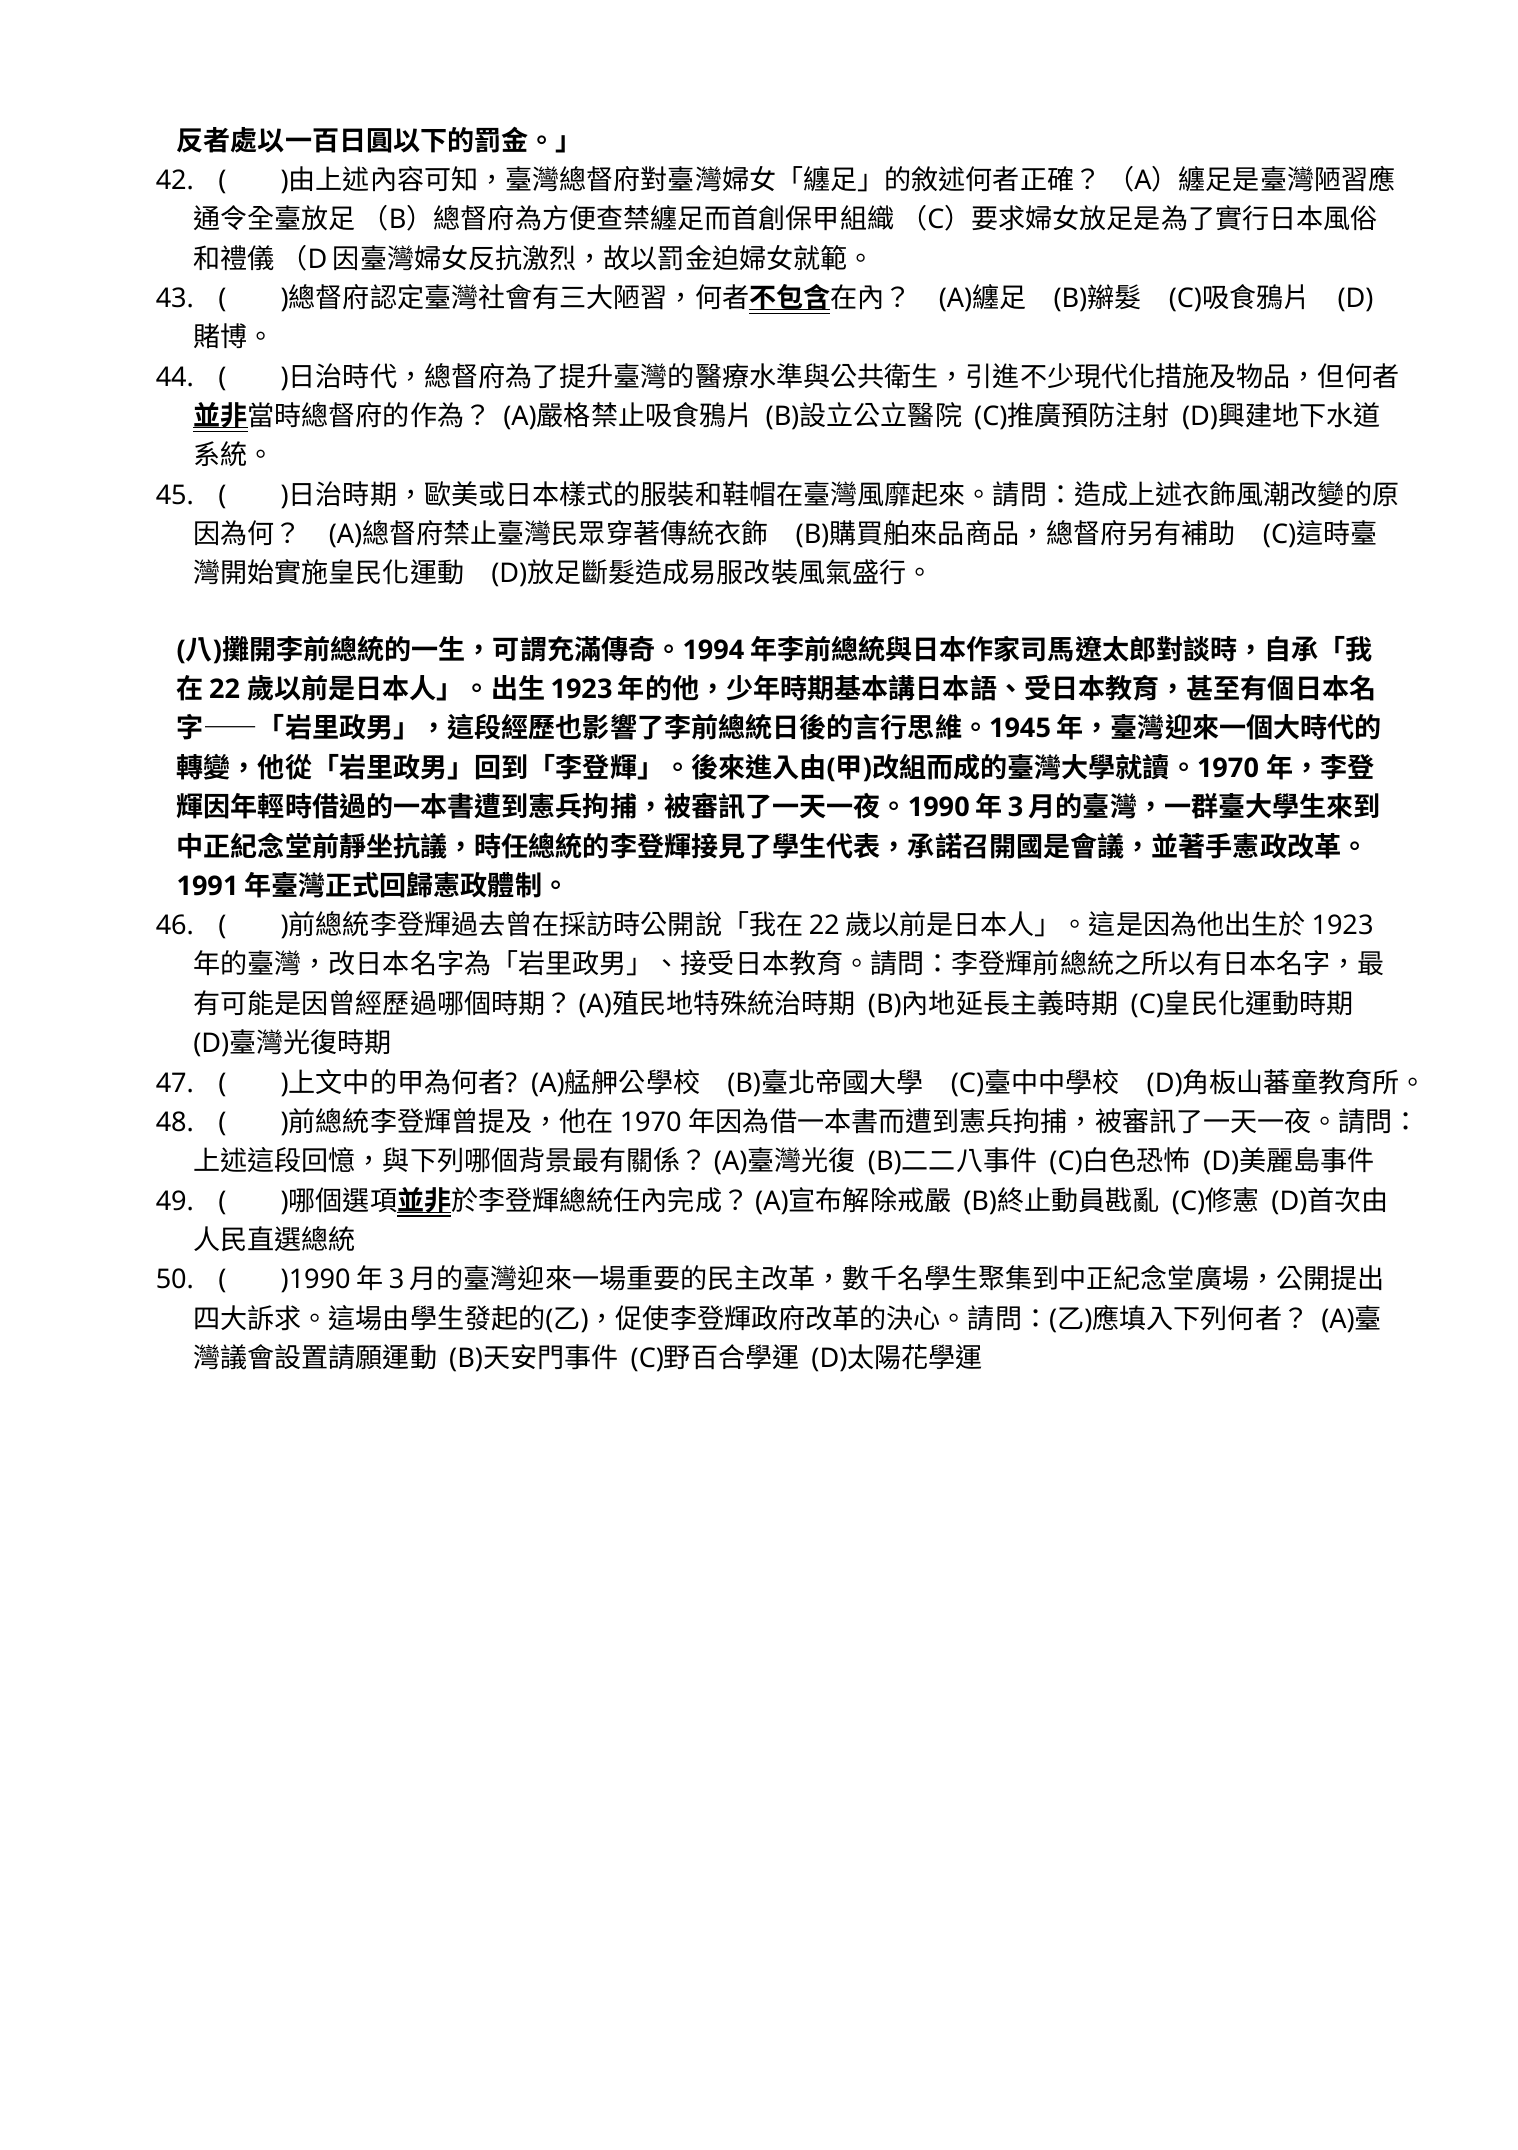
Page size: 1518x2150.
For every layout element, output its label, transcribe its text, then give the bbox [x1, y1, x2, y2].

list ( )前總統李登輝過去曾在採訪時公開說「我在22歲以前是日本人」。這是因為他出生於 1923 年的臺灣，改日本名字為「岩里政男」、接受日本教育。請問：李登輝前總統之所以有日本名字，最有可能是因曾經歷過哪個時期？ (A)殖民地特殊統治時期 (B)內地延長主義時期 (C)皇民化運動時期 (D)臺灣光復時期 [156, 903, 1399, 1061]
list ( )上文中的甲為何者? (A)艋舺公學校 (B)臺北帝國大學 (C)臺中中學校 (D)角板山蕃童教育所。 [156, 1061, 1399, 1100]
list ( )前總統李登輝曾提及，他在 1970 年因為借一本書而遭到憲兵拘捕，被審訊了一天一夜。請問：上述這段回憶，與下列哪個背景最有關係？ (A)臺灣光復 (B)二二八事件 (C)白色恐怖 (D)美麗島事件 [156, 1100, 1399, 1179]
list ( )日治時期，歐美或日本樣式的服裝和鞋帽在臺灣風靡起來。請問：造成上述衣飾風潮改變的原因為何？ (A)總督府禁止臺灣民眾穿著傳統衣飾 (B)購買舶來品商品，總督府另有補助 (C)這時臺灣開始實施皇民化運動 (D)放足斷髮造成易服改裝風氣盛行。 [156, 473, 1399, 591]
list ( )總督府認定臺灣社會有三大陋習，何者不包含在內？ (A)纏足 (B)辮髮 (C)吸食鴉片 (D)賭博。 [156, 276, 1399, 354]
list ( )日治時代，總督府為了提升臺灣的醫療水準與公共衛生，引進不少現代化措施及物品，但何者並非當時總督府的作為？ (A)嚴格禁止吸食鴉片 (B)設立公立醫院 (C)推廣預防注射 (D)興建地下水道系統。 [156, 354, 1399, 473]
list ( )哪個選項並非於李登輝總統任內完成？ (A)宣布解除戒嚴 (B)終止動員戡亂 (C)修憲 (D)首次由人民直選總統 [156, 1179, 1399, 1257]
list ( )由上述內容可知，臺灣總督府對臺灣婦女「纏足」的敘述何者正確？ （A）纏足是臺灣陋習應通令全臺放足 （B）總督府為方便查禁纏足而首創保甲組織 （C）要求婦女放足是為了實行日本風俗和禮儀 （D因臺灣婦女反抗激烈，故以罰金迫婦女就範。 [156, 158, 1399, 276]
text (八)攤開李前總統的一生，可謂充滿傳奇。1994年李前總統與日本作家司馬遼太郎對談時，自承「我在22 歲以前是日本人」。出生1923年的他，少年時期基本講日本語、受日本教育，甚至有個日本名字——「岩里政男」，這段經歷也影響了李前總統日後的言行思維。1945年，臺灣迎來一個大時代的轉變，他從「岩里政男」回到「李登輝」。後來進入由(甲)改組而成的臺灣大學就讀。1970 年，李登輝因年輕時借過的一本書遭到憲兵拘捕，被審訊了一天一夜。1990年3月的臺灣，一群臺大學生來到中正紀念堂前靜坐抗議，時任總統的李登輝接見了學生代表，承諾召開國是會議，並著手憲政改革。1991年臺灣正式回歸憲政體制。 [176, 628, 1399, 903]
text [176, 118, 1399, 158]
list ( )1990年3月的臺灣迎來一場重要的民主改革，數千名學生聚集到中正紀念堂廣場，公開提出四大訴求。這場由學生發起的(乙)，促使李登輝政府改革的決心。請問：(乙)應填入下列何者？ (A)臺灣議會設置請願運動 (B)天安門事件 (C)野百合學運 (D)太陽花學運 [156, 1257, 1399, 1375]
